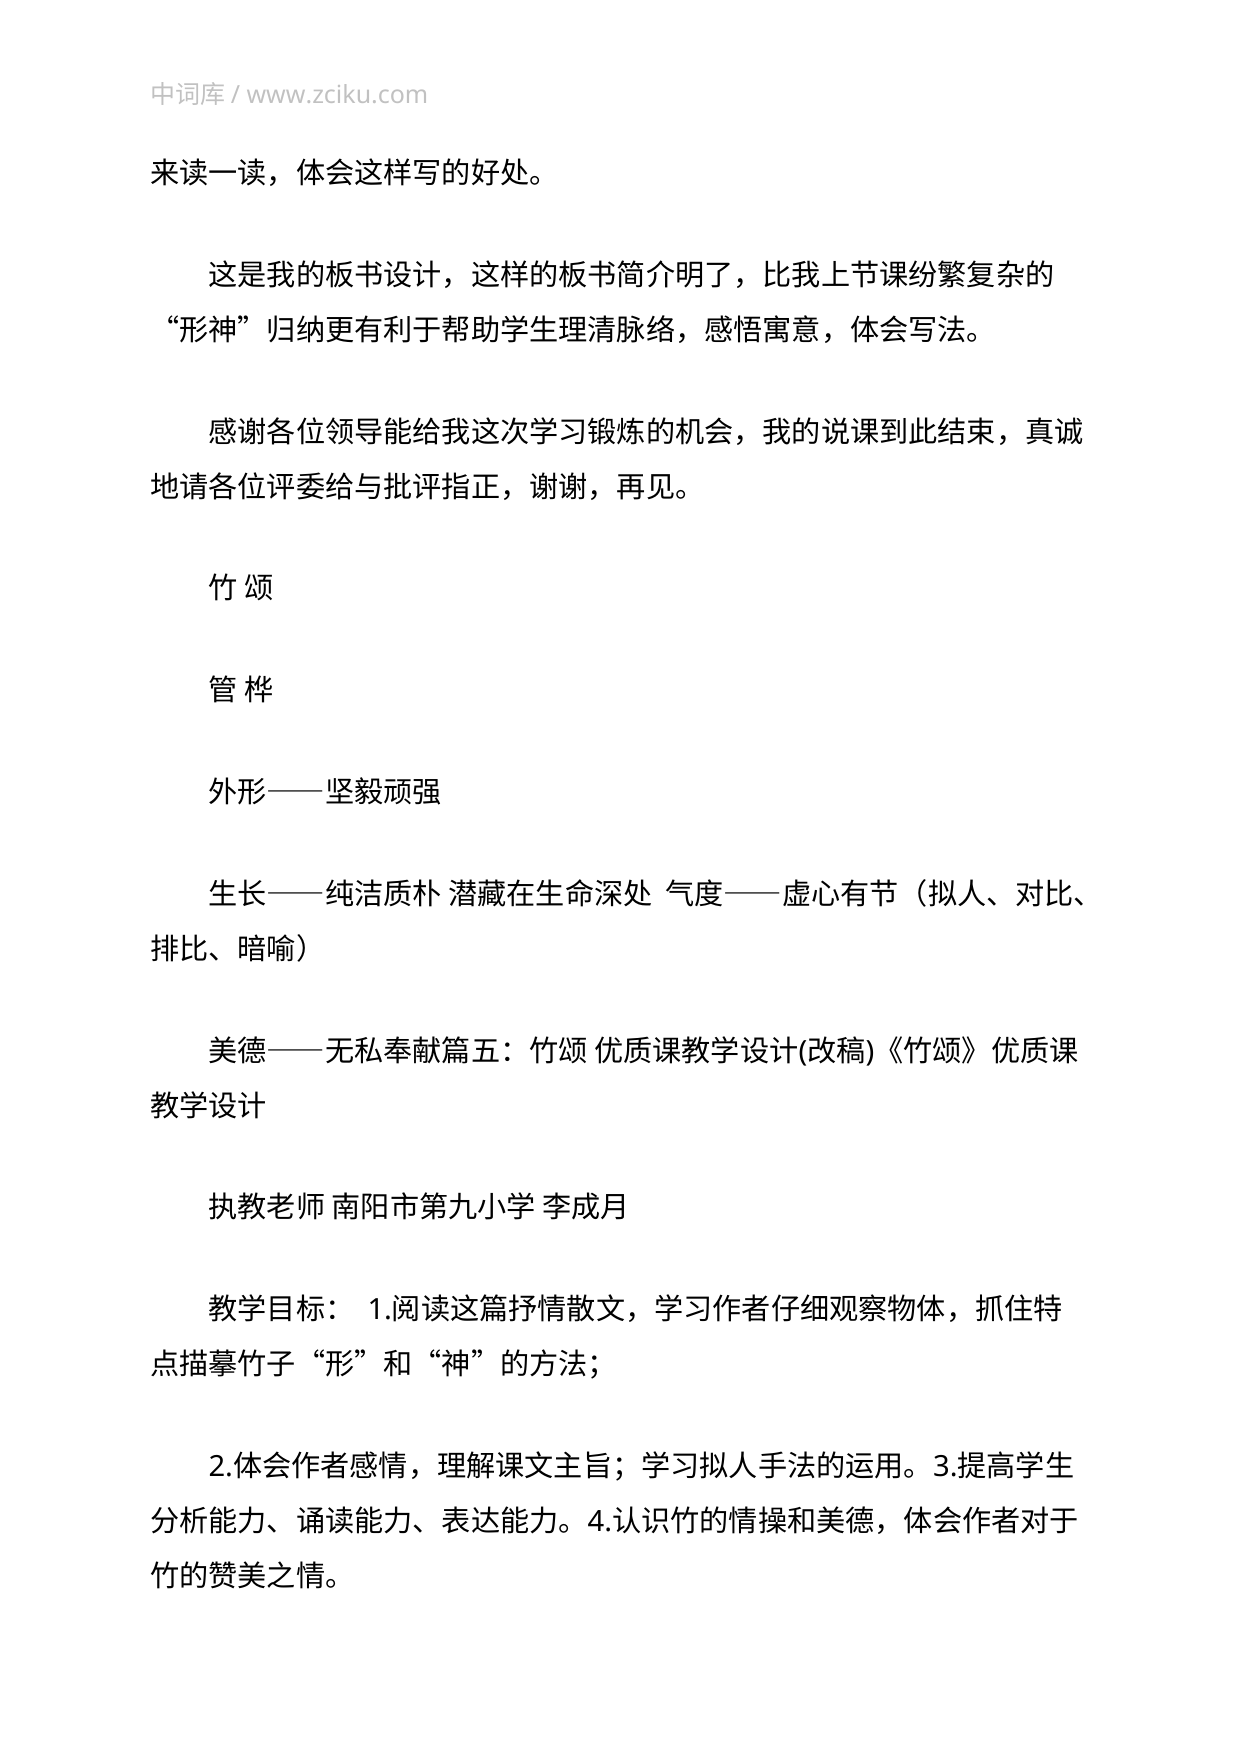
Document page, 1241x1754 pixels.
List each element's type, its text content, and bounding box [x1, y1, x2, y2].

text 执教老师 南阳市第九小学 李成月 [150, 1184, 1090, 1226]
text 美德——无私奉献篇五：竹颂 优质课教学设计(改稿)《竹颂》优质课教学设计 [150, 1027, 1090, 1124]
text 管 桦 [150, 667, 1090, 709]
text 2.体会作者感情，理解课文主旨；学习拟人手法的运用。3.提高学生分析能力、诵读能力、表达能力。4.认识竹的情操和美德，体会作者对于竹的赞美之情。 [150, 1442, 1090, 1595]
text 生长——纯洁质朴 潜藏在生命深处 气度——虚心有节（拟人、对比、排比、暗喻） [150, 870, 1090, 968]
text 感谢各位领导能给我这次学习锻炼的机会，我的说课到此结束，真诚地请各位评委给与批评指正，谢谢，再见。 [150, 408, 1090, 506]
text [150, 150, 1090, 192]
text 教学目标： 1.阅读这篇抒情散文，学习作者仔细观察物体，抓住特点描摹竹子“形”和“神”的方法； [150, 1286, 1090, 1383]
text 竹 颂 [150, 565, 1090, 607]
text 外形——坚毅顽强 [150, 769, 1090, 811]
text 这是我的板书设计，这样的板书简介明了，比我上节课纷繁复杂的“形神”归纳更有利于帮助学生理清脉络，感悟寓意，体会写法。 [150, 252, 1090, 349]
